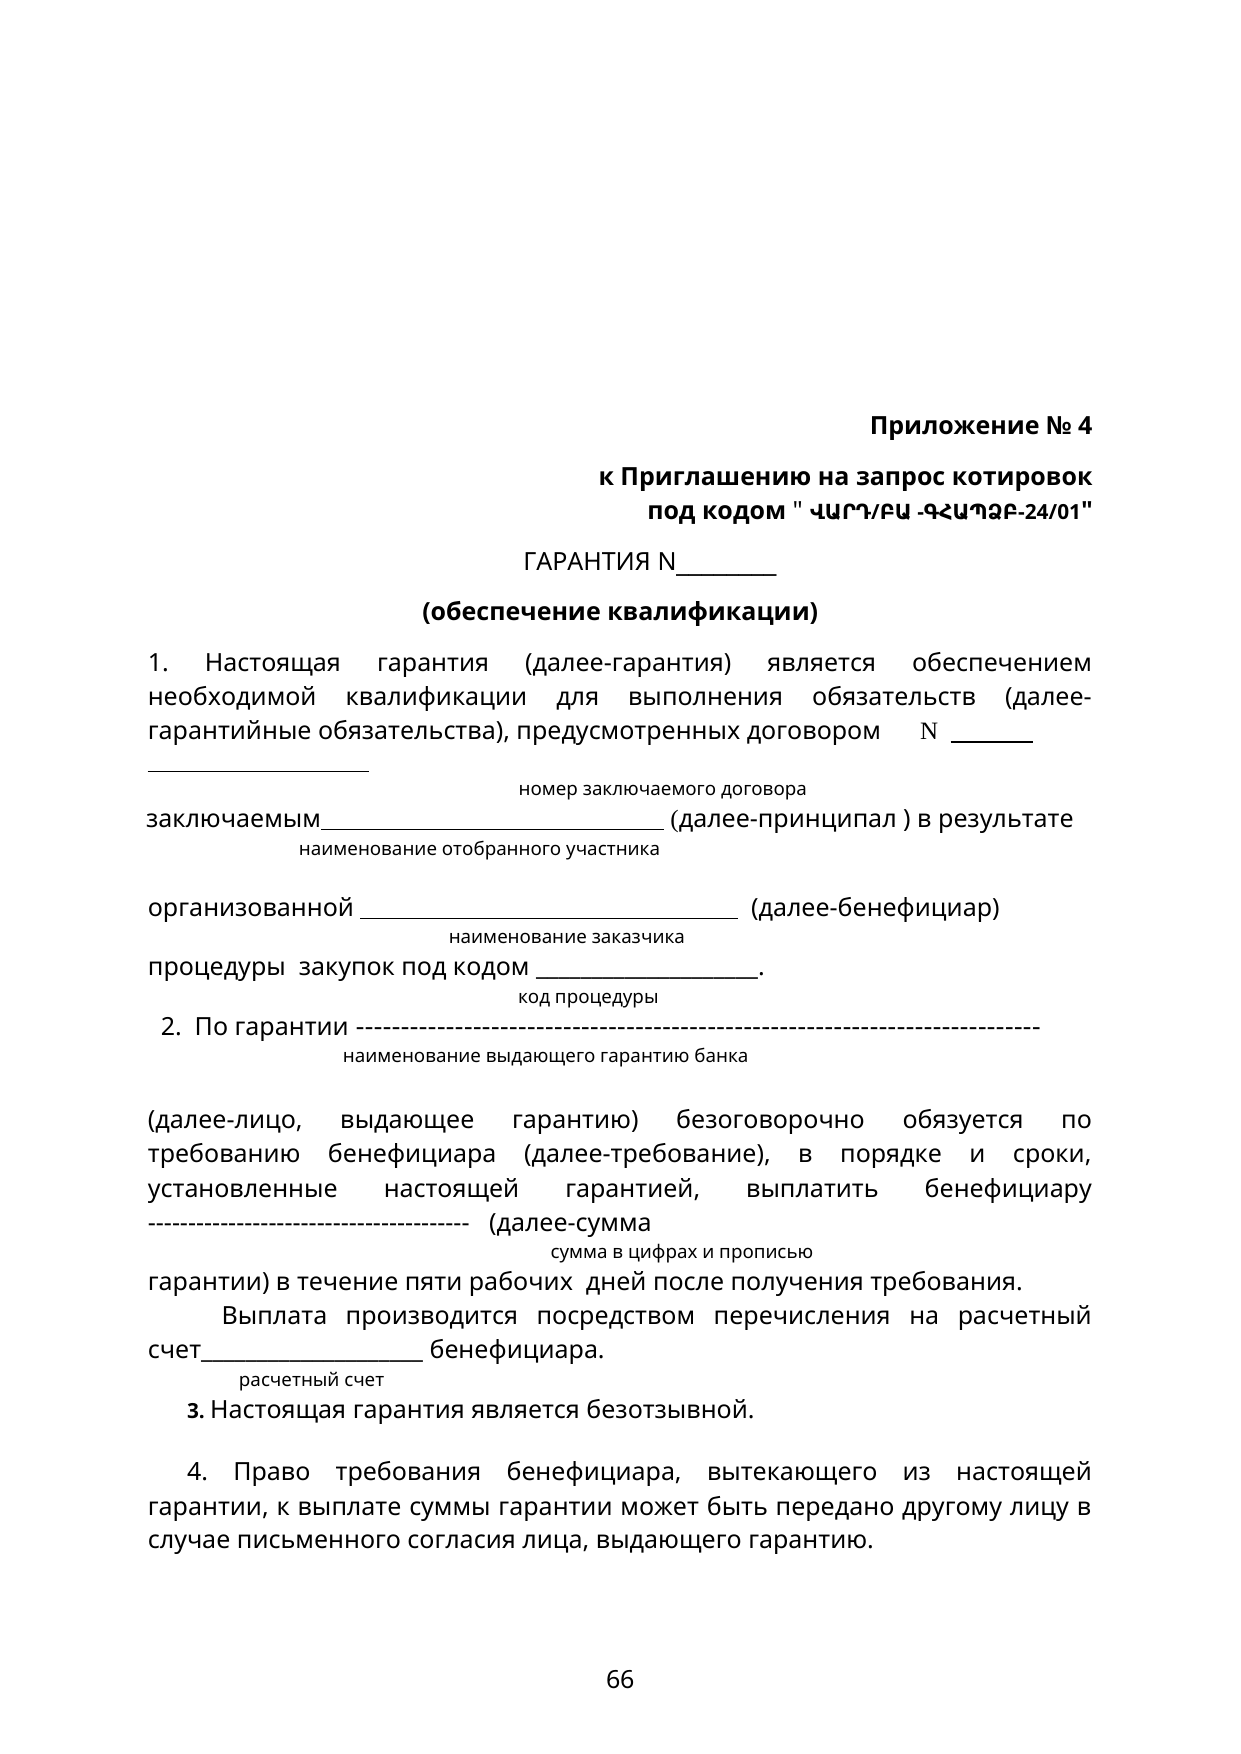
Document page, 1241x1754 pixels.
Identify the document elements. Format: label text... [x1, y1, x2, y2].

text 3. Настоящая гарантия является безотзывной. [148, 1392, 1092, 1426]
text организованной (далее-бенефициар) [148, 889, 1092, 923]
text Приложение № 4 [148, 408, 1092, 442]
text гарантии) в течение пяти рабочих дней после получения требования. [148, 1264, 1092, 1298]
text 2. По гарантии ---------------------------------------------------------------------------- [148, 1008, 1092, 1042]
text Выплата производится посредством перечисления на расчетный счет____________________ бенефициара. [148, 1298, 1092, 1366]
text расчетный счет [148, 1366, 1092, 1392]
text (обеспечение квалификации) [207, 594, 1034, 628]
text номер заключаемого договора [133, 775, 1092, 801]
text код процедуры [148, 983, 1092, 1008]
text 4. Право требования бенефициара, вытекающего из настоящей гарантии, к выплате суммы гарантии может быть передано другому лицу в случае письменного согласия лица, выдающего гарантию. [148, 1454, 1092, 1556]
text к Приглашению на запрос котировок под кодом " ՎԱՐԴ/ԲԱ -ԳՀԱՊՁԲ-24/01" [148, 458, 1092, 527]
text процедуры закупок под кодом ____________________. [148, 949, 1092, 983]
text наименование заказчика [281, 923, 1092, 949]
text заключаемым (далее-принципал ) в результате [133, 801, 1092, 835]
text наименование отобранного участника [133, 835, 1092, 861]
text 1. Настоящая гарантия (далее-гарантия) является обеспечением необходимой квалификации для выполнения обязательств (далее-гарантийные обязательства), предусмотренных договором N [148, 645, 1092, 775]
text ГАРАНТИЯ N________ [148, 543, 1092, 577]
text (далее-лицо, выдающее гарантию) безоговорочно обязуется по требованию бенефициара (далее-требование), в порядке и сроки, установленные настоящей гарантией, выплатить бенефициару ---------------------------------------- (далее-сумма [148, 1102, 1092, 1238]
text наименование выдающего гарантию банка [148, 1042, 1092, 1068]
text сумма в цифрах и прописью [148, 1238, 1092, 1264]
